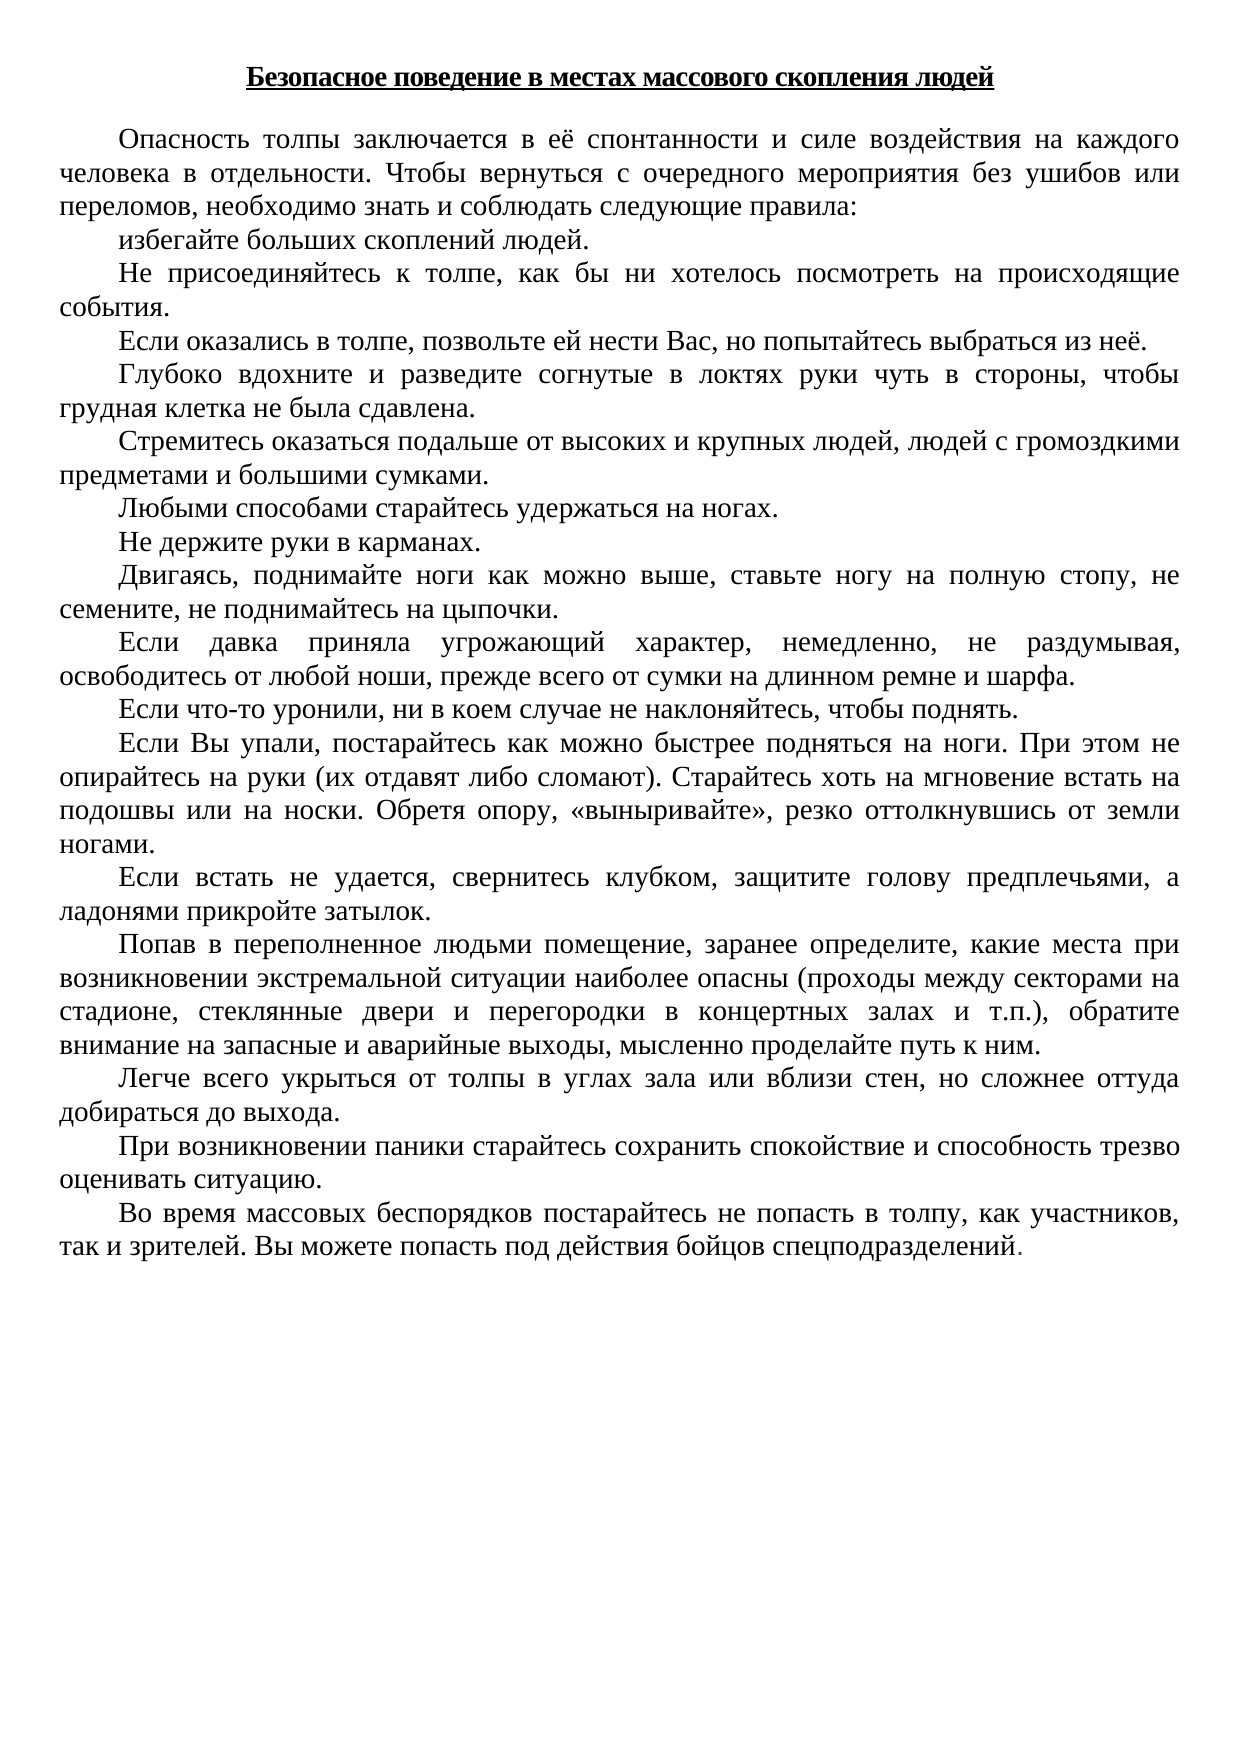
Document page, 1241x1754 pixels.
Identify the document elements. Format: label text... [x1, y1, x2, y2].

text Если встать не удается, свернитесь клубком, защитите голову предплечьями, а ладонями прикройте затылок. [59, 859, 1181, 926]
text избегайте больших скоплений людей. [59, 222, 1181, 256]
text Двигаясь, поднимайте ноги как можно выше, ставьте ногу на полную стопу, не семените, не поднимайтесь на цыпочки. [59, 557, 1181, 624]
text Если что-то уронили, ни в коем случае не наклоняйтесь, чтобы поднять. [59, 692, 1181, 725]
text Если оказались в толпе, позвольте ей нести Вас, но попытайтесь выбраться из неё. [59, 323, 1181, 356]
text Если Вы упали, постарайтесь как можно быстрее подняться на ноги. При этом не опирайтесь на руки (их отдавят либо сломают). Старайтесь хоть на мгновение встать на подошвы или на носки. Обретя опору, «выныривайте», резко оттолкнувшись от земли ногами. [59, 725, 1181, 859]
text Стремитесь оказаться подальше от высоких и крупных людей, людей с громоздкими предметами и большими сумками. [59, 423, 1181, 490]
text Легче всего укрыться от толпы в углах зала или вблизи стен, но сложнее оттуда добираться до выхода. [59, 1061, 1181, 1128]
text Не присоединяйтесь к толпе, как бы ни хотелось посмотреть на происходящие события. [59, 256, 1181, 323]
text Опасность толпы заключается в её спонтанности и силе воздействия на каждого человека в отдельности. Чтобы вернуться с очередного мероприятия без ушибов или переломов, необходимо знать и соблюдать следующие правила: [59, 121, 1181, 222]
text Если давка приняла угрожающий характер, немедленно, не раздумывая, освободитесь от любой ноши, прежде всего от сумки на длинном ремне и шарфа. [59, 624, 1181, 692]
text Глубоко вдохните и разведите согнутые в локтях руки чуть в стороны, чтобы грудная клетка не была сдавлена. [59, 356, 1181, 423]
text Не держите руки в карманах. [59, 524, 1181, 557]
text Во время массовых беспорядков постарайтесь не попасть в толпу, как участников, так и зрителей. Вы можете попасть под действия бойцов спецподразделений. [59, 1195, 1181, 1262]
text При возникновении паники старайтесь сохранить спокойствие и способность трезво оценивать ситуацию. [59, 1128, 1181, 1195]
subtitle Безопасное поведение в местах массового скопления людей [59, 59, 1181, 93]
text Попав в переполненное людьми помещение, заранее определите, какие места при возникновении экстремальной ситуации наиболее опасны (проходы между секторами на стадионе, стеклянные двери и перегородки в концертных залах и т.п.), обратите внимание на запасные и аварийные выходы, мысленно проделайте путь к ним. [59, 926, 1181, 1061]
text Любыми способами старайтесь удержаться на ногах. [59, 490, 1181, 524]
